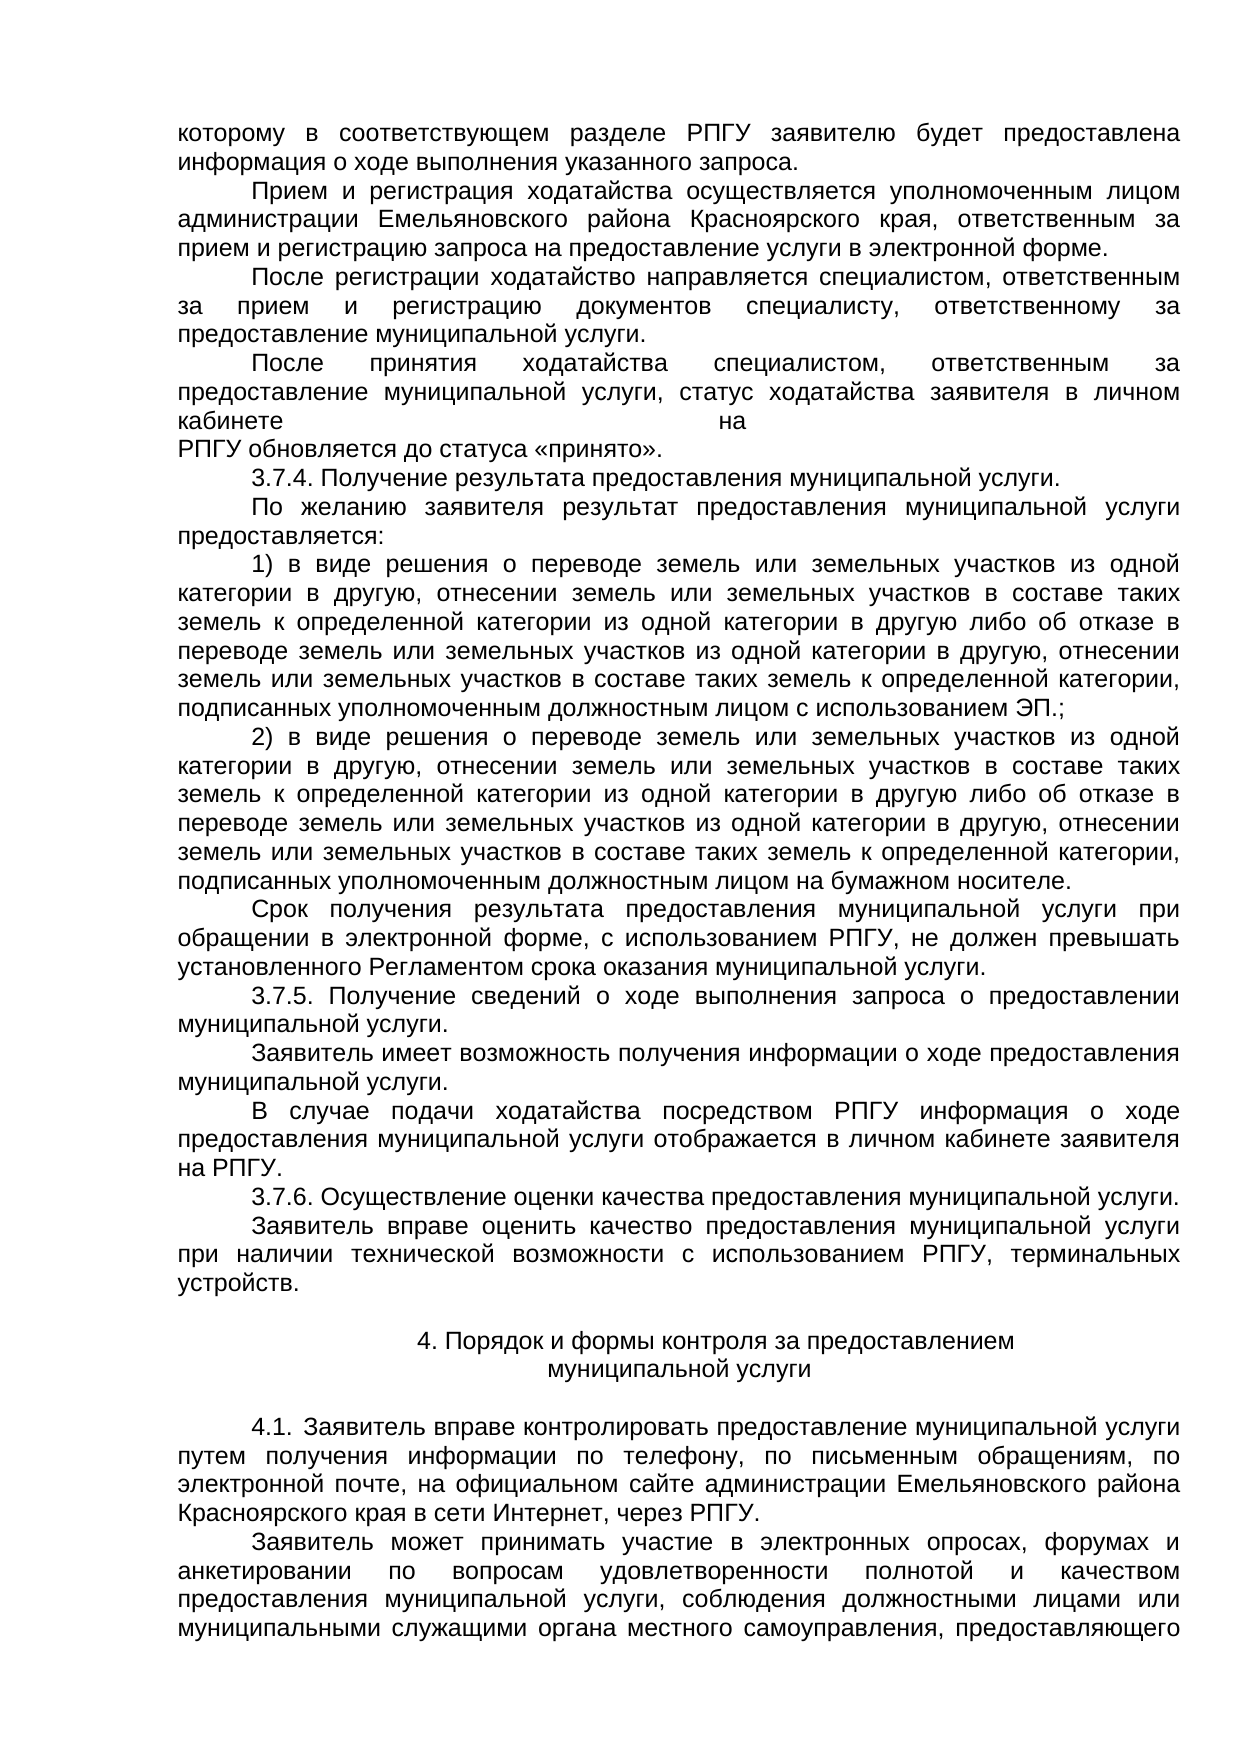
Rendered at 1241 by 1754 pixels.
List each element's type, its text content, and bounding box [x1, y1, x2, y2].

text После регистрации ходатайство направляется специалистом, ответственным за прием и регистрацию документов специалисту, ответственному за предоставление муниципальной услуги. [177, 262, 1181, 348]
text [177, 1527, 1181, 1642]
text Заявитель вправе оценить качество предоставления муниципальной услуги при наличии технической возможности с использованием РПГУ, терминальных устройств. [177, 1211, 1181, 1297]
text 2) в виде решения о переводе земель или земельных участков из одной категории в другую, отнесении земель или земельных участков в составе таких земель к определенной категории из одной категории в другую либо об отказе в переводе земель или земельных участков из одной категории в другую, отнесении земель или земельных участков в составе таких земель к определенной категории, подписанных уполномоченным должностным лицом на бумажном носителе. [177, 722, 1181, 894]
list Заявитель вправе контролировать предоставление муниципальной услуги путем получения информации по телефону, по письменным обращениям, по электронной почте, на официальном сайте администрации Емельяновского района Красноярского края в сети Интернет, через РПГУ. [177, 1412, 1181, 1527]
text 3.7.5. Получение сведений о ходе выполнения запроса о предоставлении муниципальной услуги. [177, 981, 1181, 1038]
text 1) в виде решения о переводе земель или земельных участков из одной категории в другую, отнесении земель или земельных участков в составе таких земель к определенной категории из одной категории в другую либо об отказе в переводе земель или земельных участков из одной категории в другую, отнесении земель или земельных участков в составе таких земель к определенной категории, подписанных уполномоченным должностным лицом с использованием ЭП.; [177, 549, 1181, 722]
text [177, 118, 1181, 176]
text Заявитель имеет возможность получения информации о ходе предоставления муниципальной услуги. [177, 1038, 1181, 1096]
text 3.7.4. Получение результата предоставления муниципальной услуги. [177, 463, 1181, 492]
text Срок получения результата предоставления муниципальной услуги при обращении в электронной форме, с использованием РПГУ, не должен превышать установленного Регламентом срока оказания муниципальной услуги. [177, 894, 1181, 981]
text В случае подачи ходатайства посредством РПГУ информация о ходе предоставления муниципальной услуги отображается в личном кабинете заявителя на РПГУ. [177, 1096, 1181, 1182]
text 3.7.6. Осуществление оценки качества предоставления муниципальной услуги. [177, 1182, 1181, 1211]
list 4. Порядок и формы контроля за предоставлением [251, 1326, 1181, 1354]
text Прием и регистрация ходатайства осуществляется уполномоченным лицом администрации Емельяновского района Красноярского края, ответственным за прием и регистрацию запроса на предоставление услуги в электронной форме. [177, 176, 1181, 262]
text По желанию заявителя результат предоставления муниципальной услуги предоставляется: [177, 492, 1181, 549]
text После принятия ходатайства специалистом, ответственным за предоставление муниципальной услуги, статус ходатайства заявителя в личном кабинете на РПГУ обновляется до статуса «принято». [177, 348, 1181, 463]
text муниципальной услуги [177, 1354, 1181, 1383]
